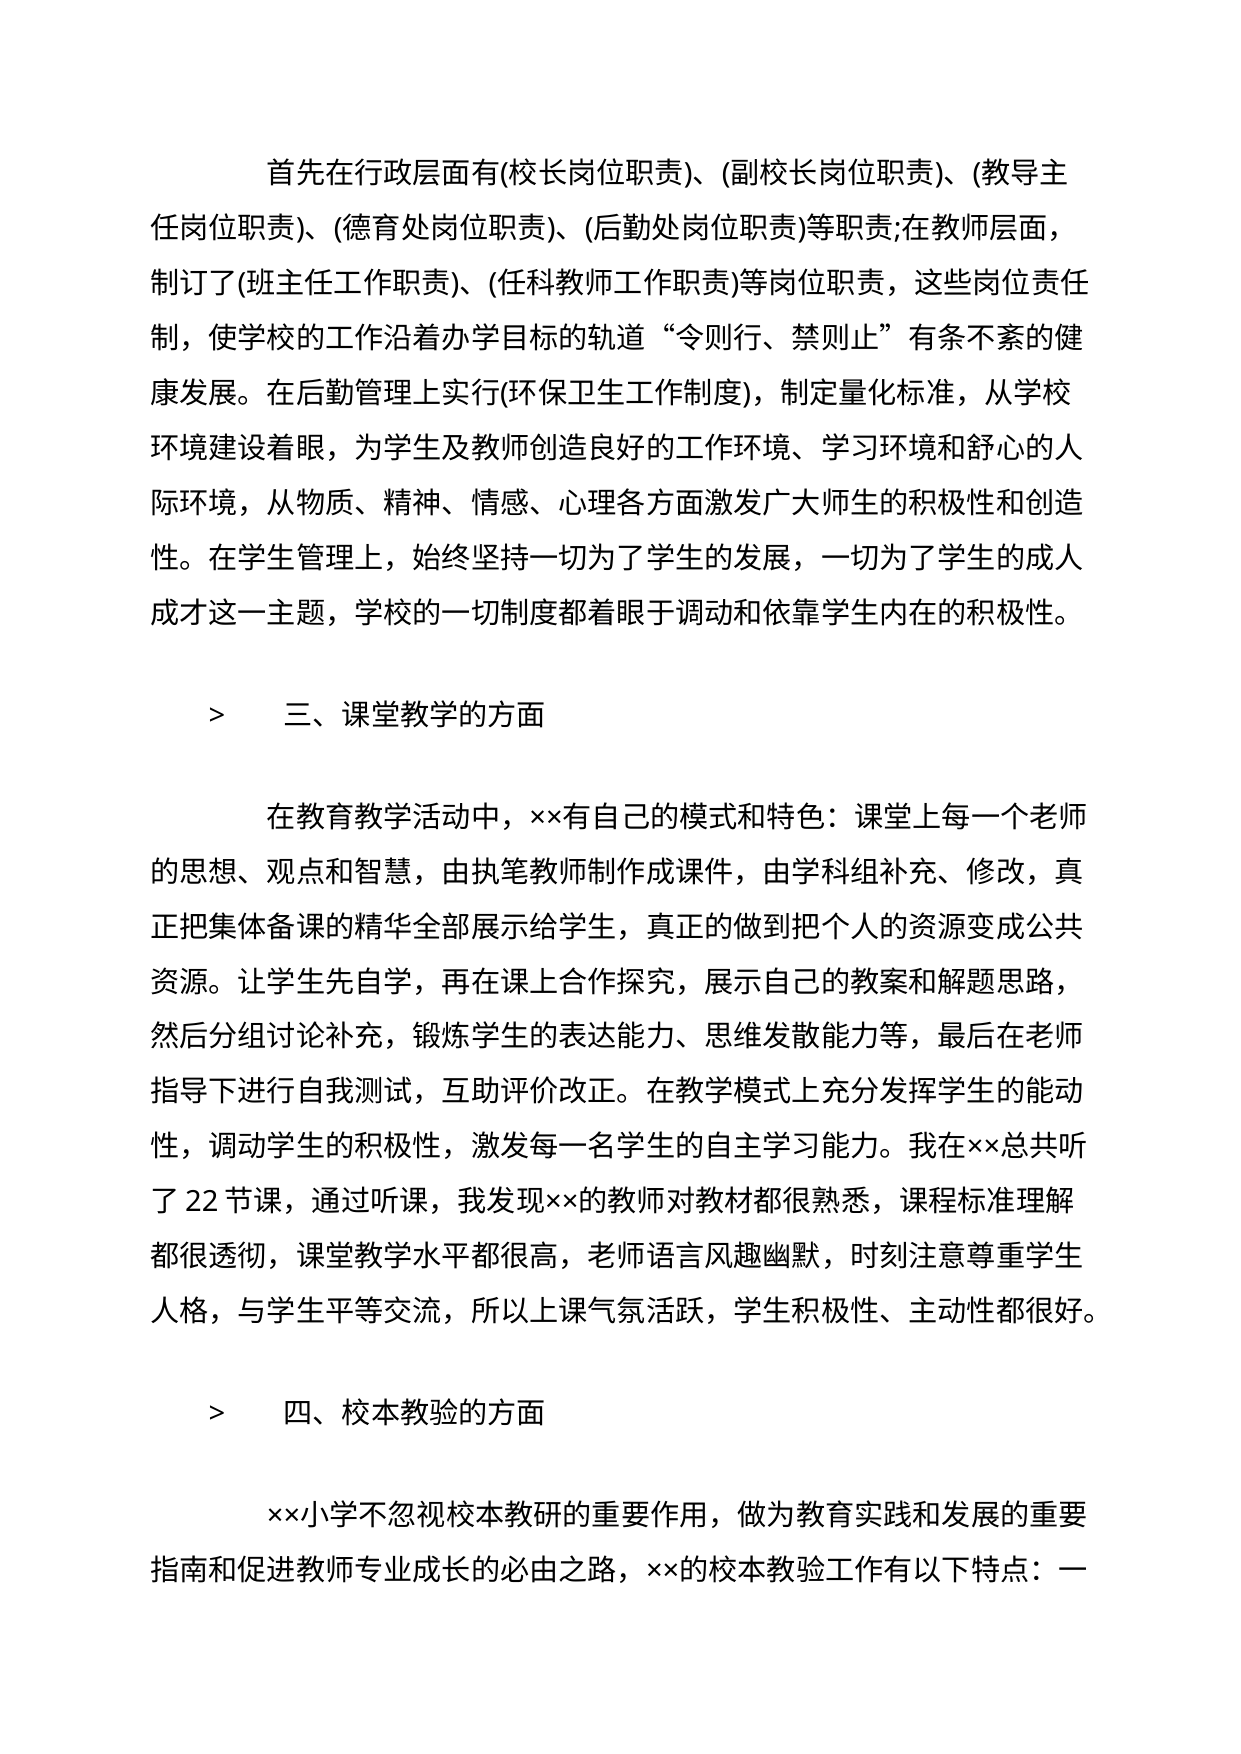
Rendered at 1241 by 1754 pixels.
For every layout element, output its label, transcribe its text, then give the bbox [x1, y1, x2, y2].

text > 四、校本教验的方面 [150, 1389, 1090, 1432]
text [150, 1491, 1090, 1589]
text > 三、课堂教学的方面 [150, 691, 1090, 734]
text 在教育教学活动中，××有自己的模式和特色：课堂上每一个老师的思想、观点和智慧，由执笔教师制作成课件，由学科组补充、修改，真正把集体备课的精华全部展示给学生，真正的做到把个人的资源变成公共资源。让学生先自学，再在课上合作探究，展示自己的教案和解题思路，然后分组讨论补充，锻炼学生的表达能力、思维发散能力等，最后在老师指导下进行自我测试，互助评价改正。在教学模式上充分发挥学生的能动性，调动学生的积极性，激发每一名学生的自主学习能力。我在××总共听了22节课，通过听课，我发现××的教师对教材都很熟悉，课程标准理解都很透彻，课堂教学水平都很高，老师语言风趣幽默，时刻注意尊重学生人格，与学生平等交流，所以上课气氛活跃，学生积极性、主动性都很好。 [150, 793, 1090, 1330]
text 首先在行政层面有(校长岗位职责)、(副校长岗位职责)、(教导主任岗位职责)、(德育处岗位职责)、(后勤处岗位职责)等职责;在教师层面，制订了(班主任工作职责)、(任科教师工作职责)等岗位职责，这些岗位责任制，使学校的工作沿着办学目标的轨道“令则行、禁则止”有条不紊的健康发展。在后勤管理上实行(环保卫生工作制度)，制定量化标准，从学校环境建设着眼，为学生及教师创造良好的工作环境、学习环境和舒心的人际环境，从物质、精神、情感、心理各方面激发广大师生的积极性和创造性。在学生管理上，始终坚持一切为了学生的发展，一切为了学生的成人成才这一主题，学校的一切制度都着眼于调动和依靠学生内在的积极性。 [150, 150, 1090, 632]
